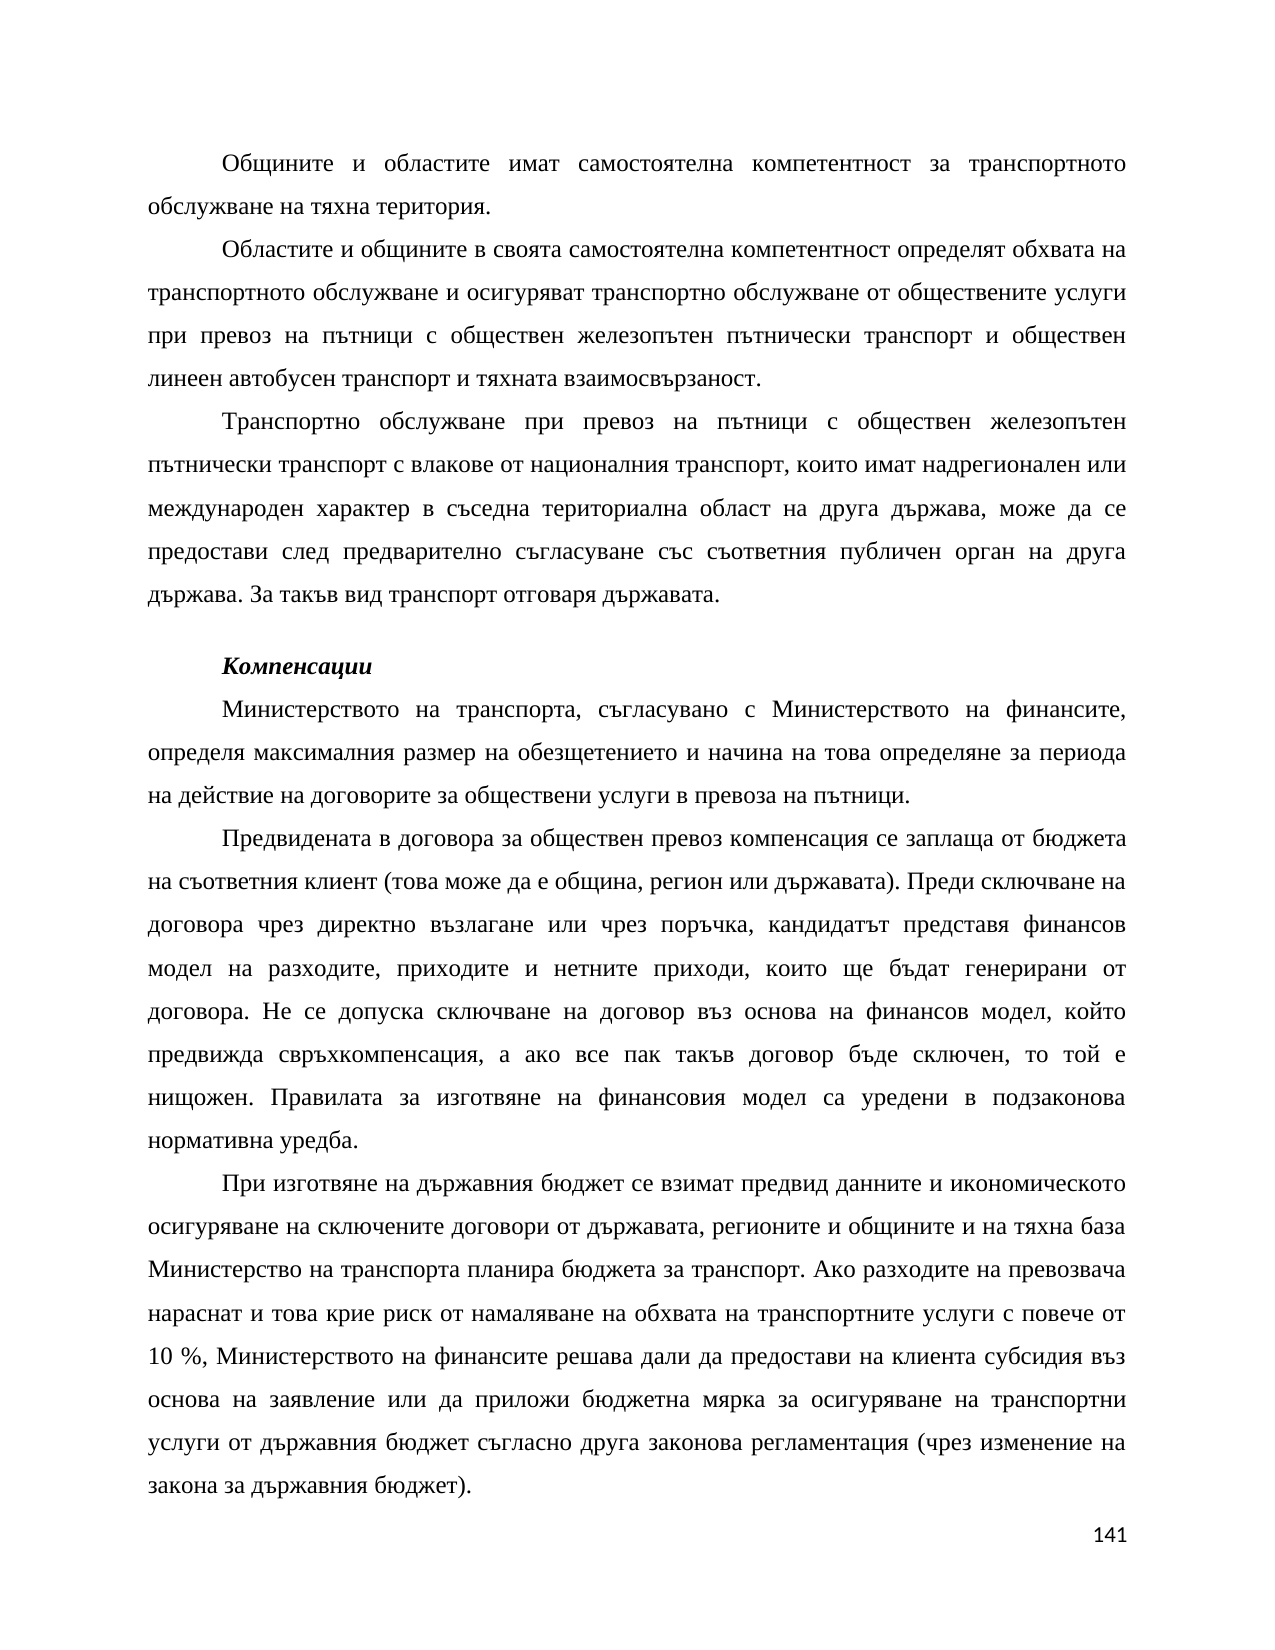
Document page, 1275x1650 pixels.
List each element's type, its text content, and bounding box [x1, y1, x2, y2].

text Предвидената в договора за обществен превоз компенсация се заплаща от бюджета на съответния клиент (това може да е община, регион или държавата). Преди сключване на договора чрез директно възлагане или чрез поръчка, кандидатът представя финансов модел на разходите, приходите и нетните приходи, които ще бъдат генерирани от договора. Не се допуска сключване на договор въз основа на финансов модел, който предвижда свръхкомпенсация, а ако все пак такъв договор бъде сключен, то той е нищожен. Правилата за изготвяне на финансовия модел са уредени в подзаконова нормативна уредба. [148, 823, 1127, 1154]
text Транспортно обслужване при превоз на пътници с обществен железопътен пътнически транспорт с влакове от националния транспорт, които имат надрегионален или международен характер в съседна териториална област на друга държава, може да се предостави след предварително съгласуване със съответния публичен орган на друга държава. За такъв вид транспорт отговаря държавата. [148, 406, 1127, 608]
text Общините и областите имат самостоятелна компетентност за транспортното обслужване на тяхна територия. [148, 148, 1127, 219]
text Министерството на транспорта, съгласувано с Министерството на финансите, определя максималния размер на обезщетението и начина на това определяне за периода на действие на договорите за обществени услуги в превоза на пътници. [148, 694, 1127, 809]
text Областите и общините в своята самостоятелна компетентност определят обхвата на транспортното обслужване и осигуряват транспортно обслужване от обществените услуги при превоз на пътници с обществен железопътен пътнически транспорт и обществен линеен автобусен транспорт и тяхната взаимосвързаност. [148, 234, 1127, 392]
text Компенсации [148, 651, 1127, 679]
text При изготвяне на държавния бюджет се взимат предвид данните и икономическото осигуряване на сключените договори от държавата, регионите и общините и на тяхна база Министерство на транспорта планира бюджета за транспорт. Ако разходите на превозвача нараснат и това крие риск от намаляване на обхвата на транспортните услуги с повече от 10 %, Министерството на финансите решава дали да предостави на клиента субсидия въз основа на заявление или да приложи бюджетна мярка за осигуряване на транспортни услуги от държавния бюджет съгласно друга законова регламентация (чрез изменение на закона за държавния бюджет). [148, 1168, 1127, 1499]
